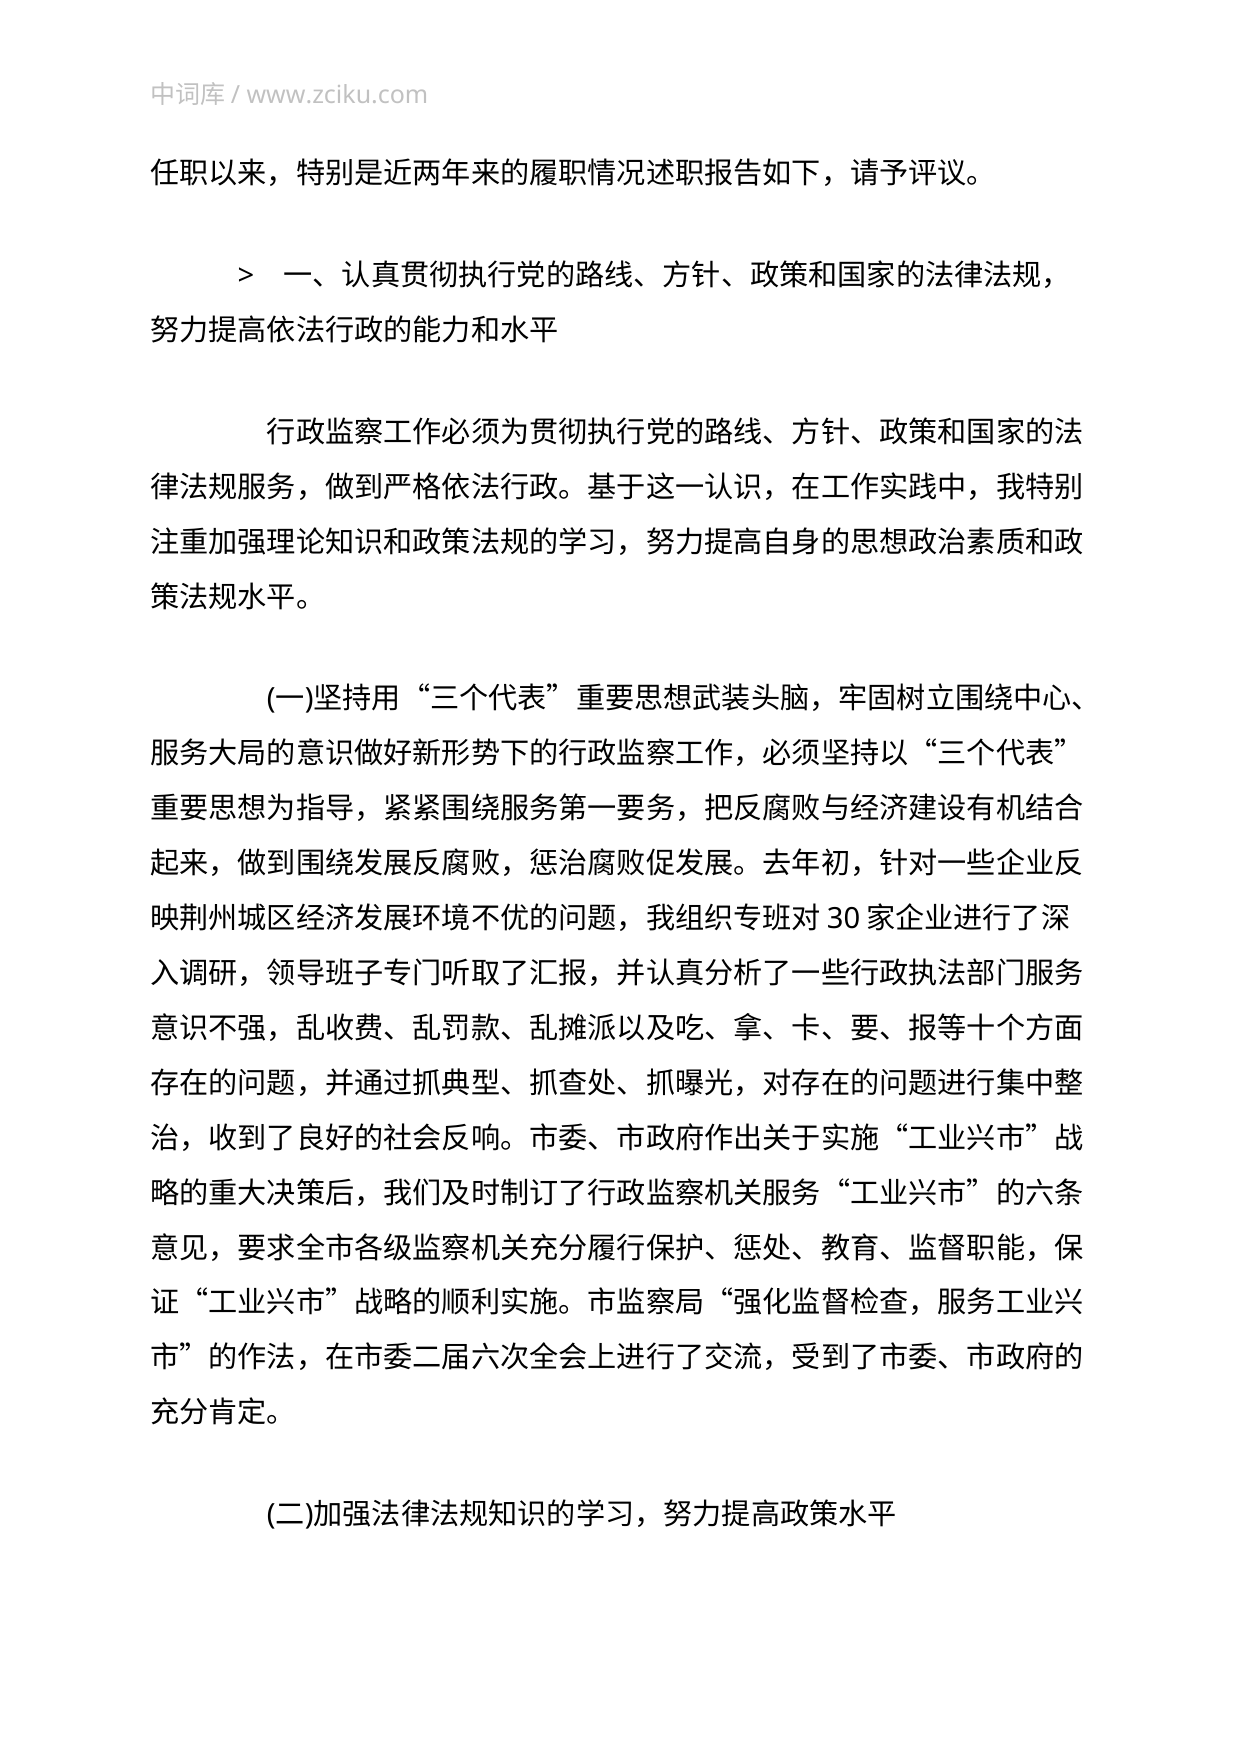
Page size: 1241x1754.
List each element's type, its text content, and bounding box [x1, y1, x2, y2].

text 行政监察工作必须为贯彻执行党的路线、方针、政策和国家的法律法规服务，做到严格依法行政。基于这一认识，在工作实践中，我特别注重加强理论知识和政策法规的学习，努力提高自身的思想政治素质和政策法规水平。 [150, 408, 1090, 616]
text (一)坚持用“三个代表”重要思想武装头脑，牢固树立围绕中心、服务大局的意识做好新形势下的行政监察工作，必须坚持以“三个代表”重要思想为指导，紧紧围绕服务第一要务，把反腐败与经济建设有机结合起来，做到围绕发展反腐败，惩治腐败促发展。去年初，针对一些企业反映荆州城区经济发展环境不优的问题，我组织专班对30家企业进行了深入调研，领导班子专门听取了汇报，并认真分析了一些行政执法部门服务意识不强，乱收费、乱罚款、乱摊派以及吃、拿、卡、要、报等十个方面存在的问题，并通过抓典型、抓查处、抓曝光，对存在的问题进行集中整治，收到了良好的社会反响。市委、市政府作出关于实施“工业兴市”战略的重大决策后，我们及时制订了行政监察机关服务“工业兴市”的六条意见，要求全市各级监察机关充分履行保护、惩处、教育、监督职能，保证“工业兴市”战略的顺利实施。市监察局“强化监督检查，服务工业兴市”的作法，在市委二届六次全会上进行了交流，受到了市委、市政府的充分肯定。 [150, 675, 1090, 1431]
text > 一、认真贯彻执行党的路线、方针、政策和国家的法律法规，努力提高依法行政的能力和水平 [150, 252, 1090, 349]
text (二)加强法律法规知识的学习，努力提高政策水平 [150, 1491, 1090, 1533]
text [150, 150, 1090, 192]
